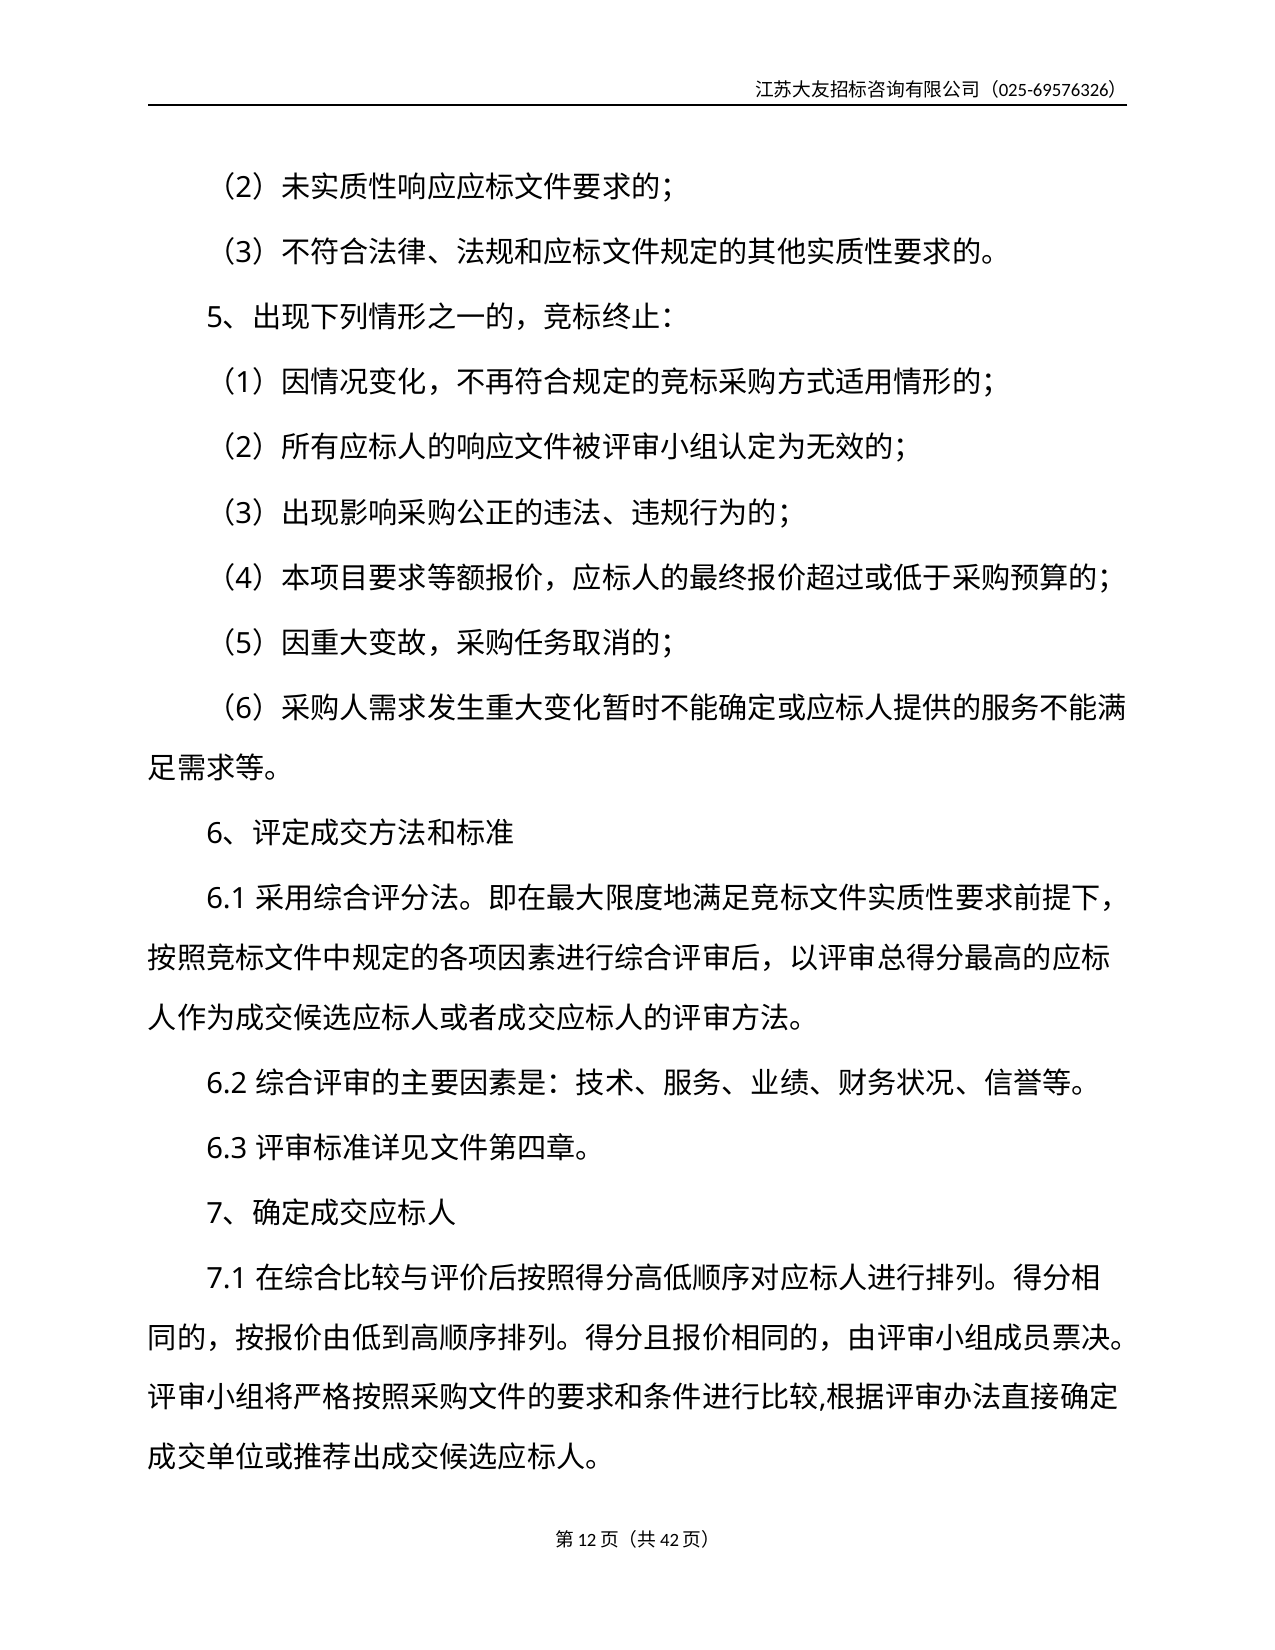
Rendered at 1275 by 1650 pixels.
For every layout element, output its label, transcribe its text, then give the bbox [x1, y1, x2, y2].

text 5、出现下列情形之一的，竞标终止： [148, 285, 1127, 345]
text （3）不符合法律、法规和应标文件规定的其他实质性要求的。 [148, 220, 1127, 279]
text 6.1 采用综合评分法。即在最大限度地满足竞标文件实质性要求前提下，按照竞标文件中规定的各项因素进行综合评审后，以评审总得分最高的应标人作为成交候选应标人或者成交应标人的评审方法。 [148, 866, 1127, 1045]
text （1）因情况变化，不再符合规定的竞标采购方式适用情形的； [148, 350, 1127, 410]
text （2）未实质性响应应标文件要求的； [148, 155, 1127, 214]
text （2）所有应标人的响应文件被评审小组认定为无效的； [148, 416, 1127, 475]
text 6、评定成交方法和标准 [148, 801, 1127, 861]
text 6.2 综合评审的主要因素是：技术、服务、业绩、财务状况、信誉等。 [148, 1051, 1127, 1110]
text 7.1 在综合比较与评价后按照得分高低顺序对应标人进行排列。得分相同的，按报价由低到高顺序排列。得分且报价相同的，由评审小组成员票决。评审小组将严格按照采购文件的要求和条件进行比较,根据评审办法直接确定成交单位或推荐出成交候选应标人。 [148, 1246, 1127, 1485]
text （4）本项目要求等额报价，应标人的最终报价超过或低于采购预算的； [148, 546, 1127, 606]
text （3）出现影响采购公正的违法、违规行为的； [148, 481, 1127, 540]
text （5）因重大变故，采购任务取消的； [148, 611, 1127, 671]
text 7、确定成交应标人 [148, 1181, 1127, 1241]
text 6.3 评审标准详见文件第四章。 [148, 1116, 1127, 1176]
text （6）采购人需求发生重大变化暂时不能确定或应标人提供的服务不能满足需求等。 [148, 676, 1127, 796]
